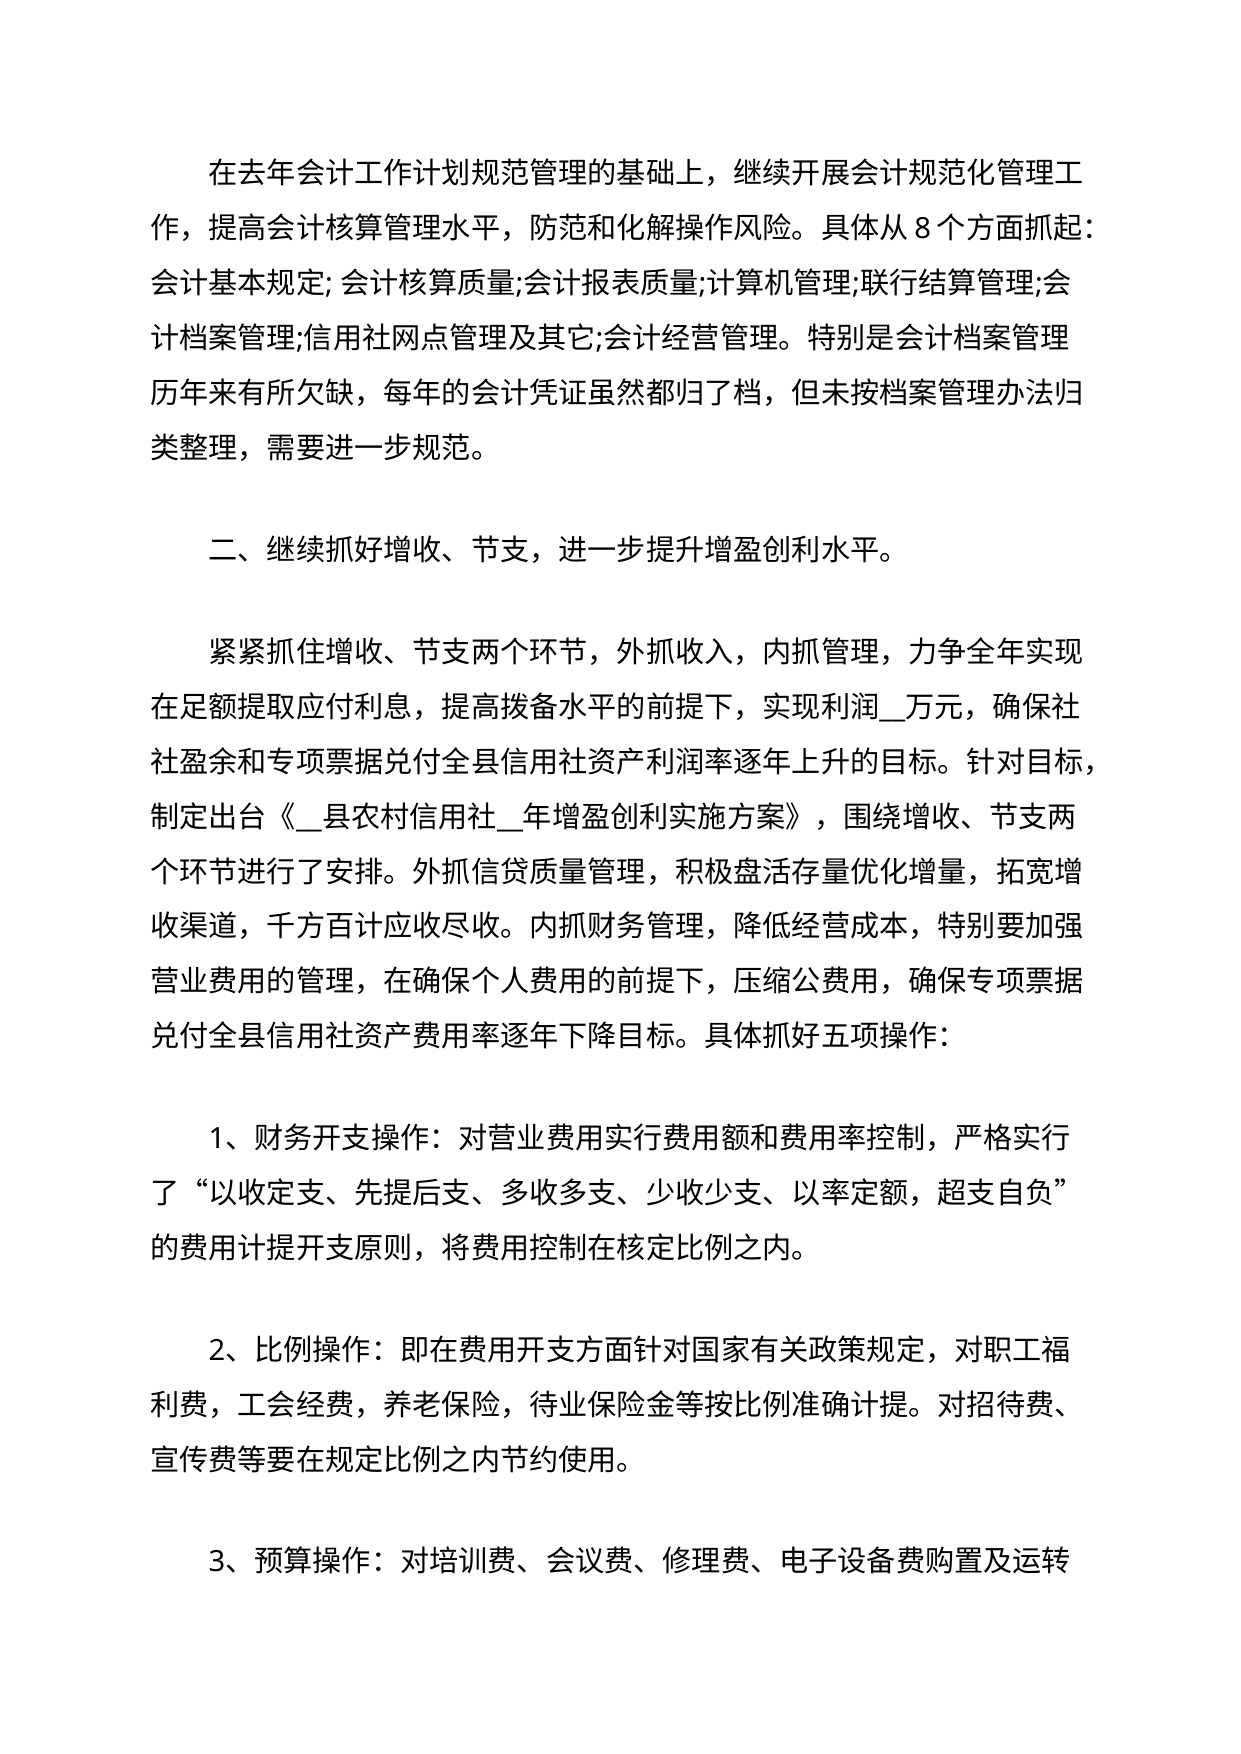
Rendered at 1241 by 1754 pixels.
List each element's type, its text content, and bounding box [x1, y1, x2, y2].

text 1、财务开支操作：对营业费用实行费用额和费用率控制，严格实行了“以收定支、先提后支、多收多支、少收少支、以率定额，超支自负”的费用计提开支原则，将费用控制在核定比例之内。 [150, 1114, 1090, 1267]
text 紧紧抓住增收、节支两个环节，外抓收入，内抓管理，力争全年实现在足额提取应付利息，提高拨备水平的前提下，实现利润__万元，确保社社盈余和专项票据兑付全县信用社资产利润率逐年上升的目标。针对目标，制定出台《__县农村信用社__年增盈创利实施方案》，围绕增收、节支两个环节进行了安排。外抓信贷质量管理，积极盘活存量优化增量，拓宽增收渠道，千方百计应收尽收。内抓财务管理，降低经营成本，特别要加强营业费用的管理，在确保个人费用的前提下，压缩公费用，确保专项票据兑付全县信用社资产费用率逐年下降目标。具体抓好五项操作： [150, 628, 1090, 1055]
text 2、比例操作：即在费用开支方面针对国家有关政策规定，对职工福利费，工会经费，养老保险，待业保险金等按比例准确计提。对招待费、宣传费等要在规定比例之内节约使用。 [150, 1326, 1090, 1478]
text 二、继续抓好增收、节支，进一步提升增盈创利水平。 [150, 527, 1090, 569]
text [150, 1538, 1090, 1580]
text 在去年会计工作计划规范管理的基础上，继续开展会计规范化管理工作，提高会计核算管理水平，防范和化解操作风险。具体从8个方面抓起：会计基本规定; 会计核算质量;会计报表质量;计算机管理;联行结算管理;会计档案管理;信用社网点管理及其它;会计经营管理。特别是会计档案管理历年来有所欠缺，每年的会计凭证虽然都归了档，但未按档案管理办法归类整理，需要进一步规范。 [150, 150, 1090, 467]
